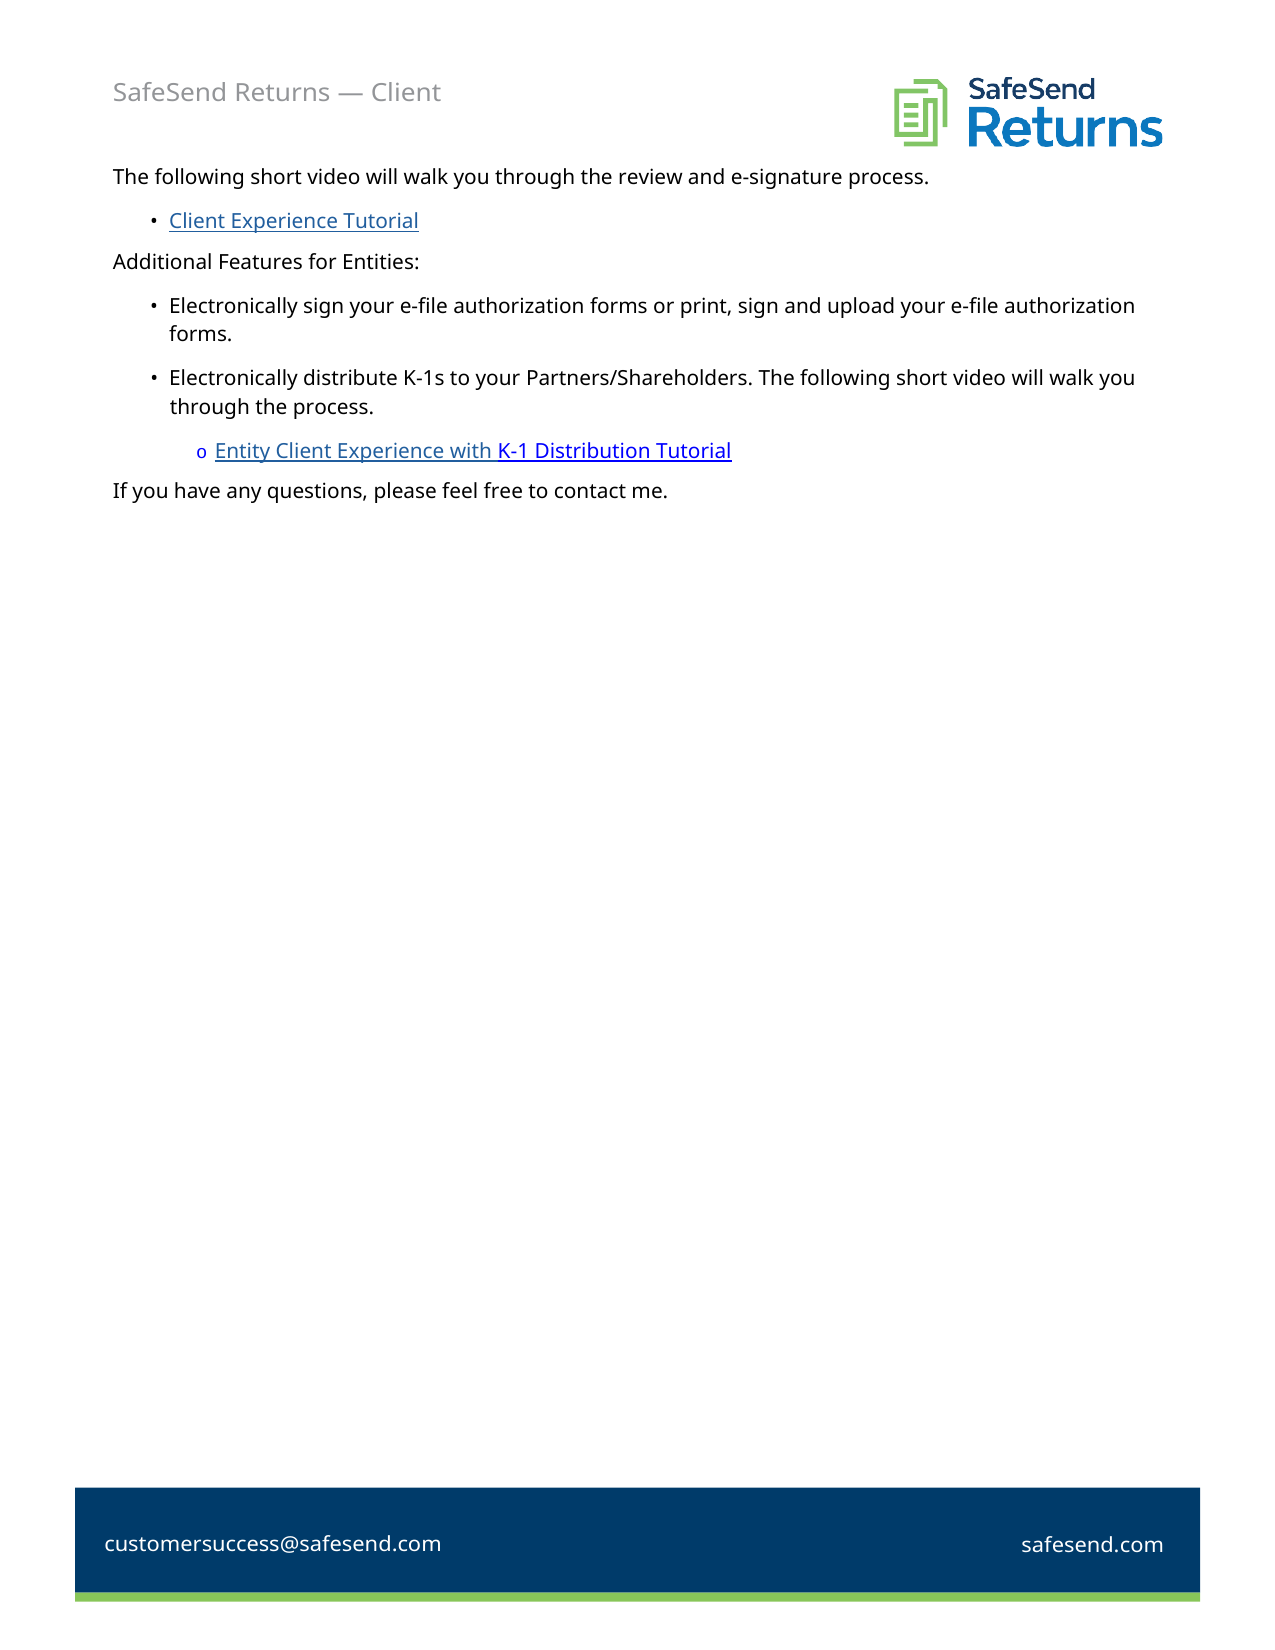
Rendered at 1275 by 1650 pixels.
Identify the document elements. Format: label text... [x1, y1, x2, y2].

list Electronically distribute K-1s to your Partners/Shareholders. The following short video will walk you through the process. [150, 363, 1146, 420]
text Additional Features for Entities: [113, 247, 1146, 276]
text If you have any questions, please feel free to contact me. [113, 477, 1143, 505]
list Entity Client Experience with K-1 Distribution Tutorial [196, 436, 1146, 464]
picture [969, 77, 1163, 147]
list Client Experience Tutorial [150, 206, 1146, 235]
list Electronically sign your e-file authorization forms or print, sign and upload your e-file authorization forms. [150, 291, 1146, 348]
text The following short video will walk you through the review and e-signature process. [113, 162, 1146, 191]
